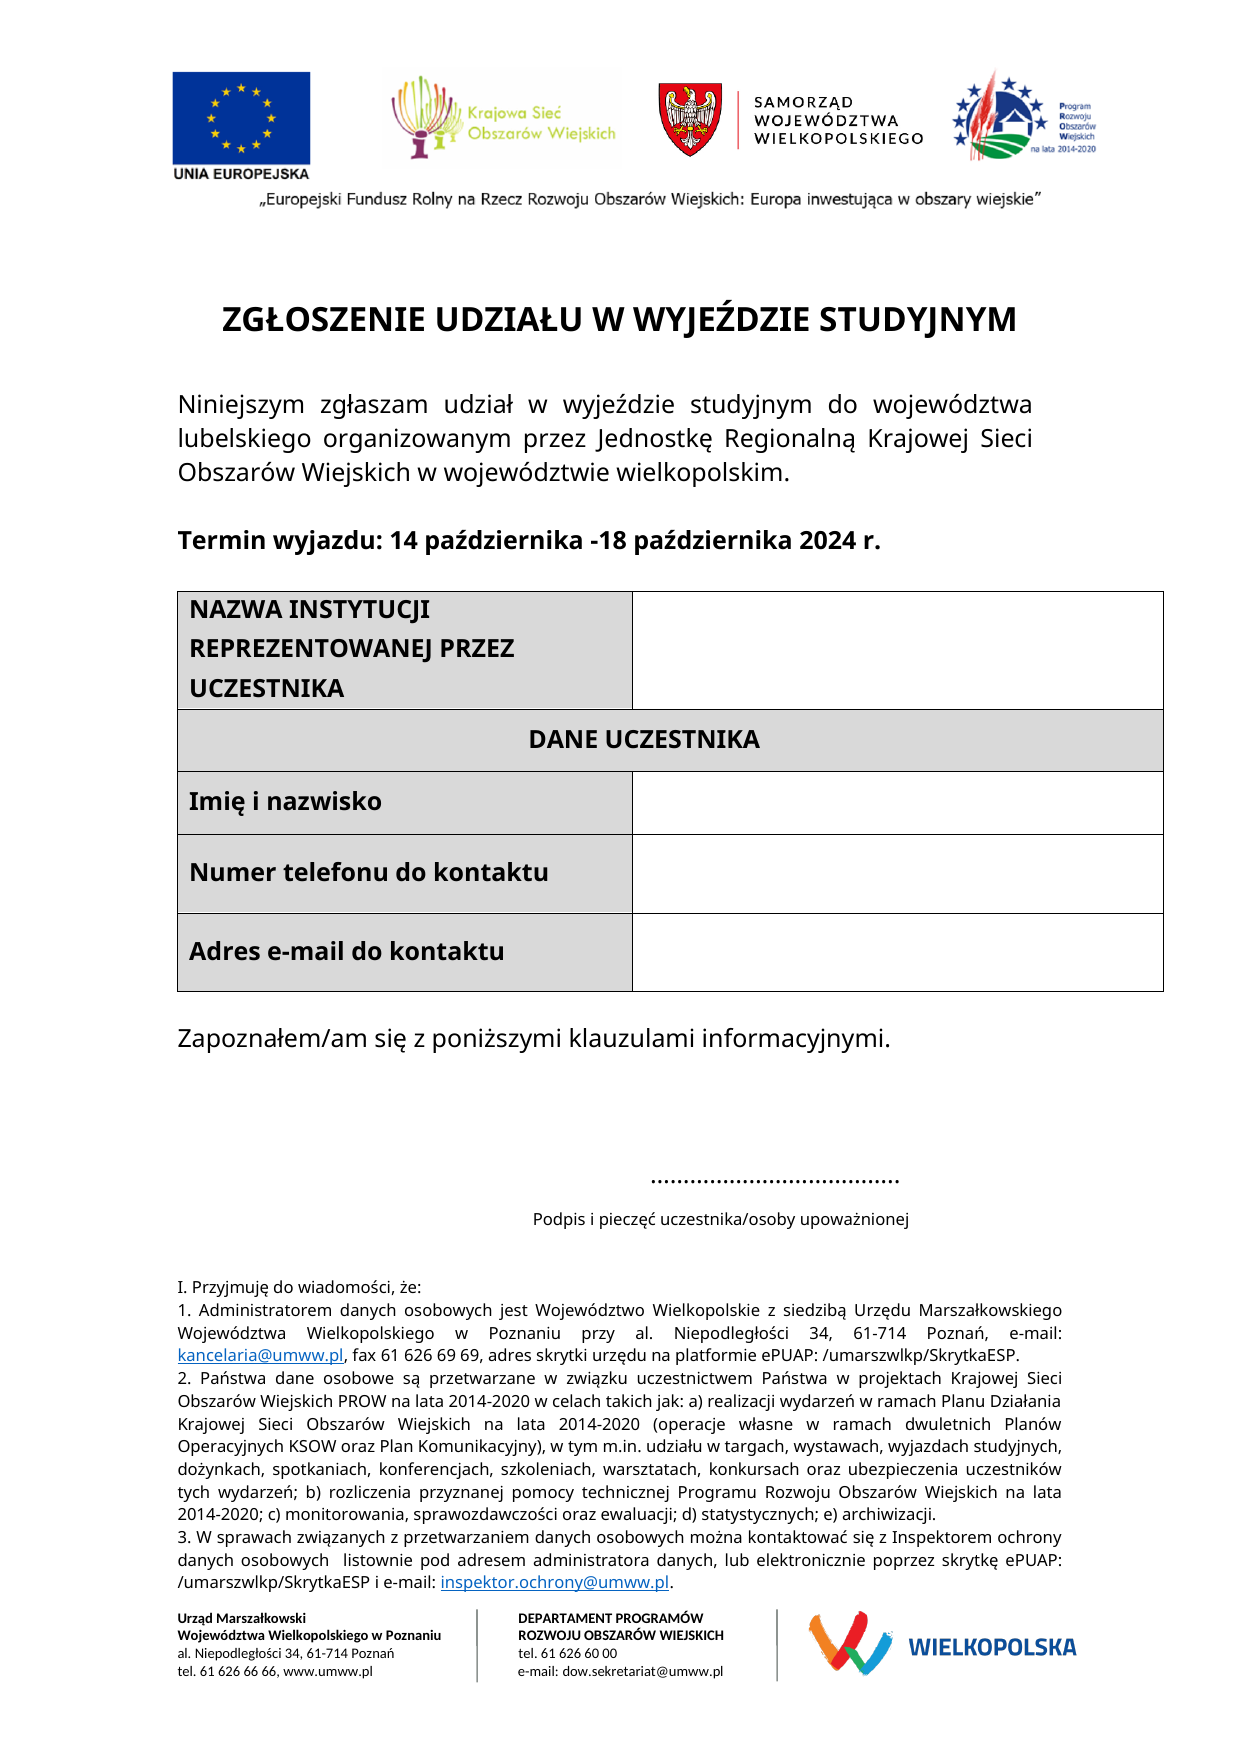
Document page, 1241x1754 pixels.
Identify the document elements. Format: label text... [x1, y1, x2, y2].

picture [118, 44, 1133, 220]
text 3. W sprawach związanych z przetwarzaniem danych osobowych można kontaktować się z Inspektorem ochrony danych osobowych listownie pod adresem administratora danych, lub elektronicznie poprzez skrytkę ePUAP: /umarszwlkp/SkrytkaESP i e-mail: inspektor.ochrony@umww.pl. [177, 1526, 1063, 1594]
text ……………………………….. [620, 1157, 1010, 1191]
text I. Przyjmuję do wiadomości, że: [177, 1276, 1063, 1298]
table_header NAZWA INSTYTUCJI REPREZENTOWANEJ PRZEZ UCZESTNIKA [178, 592, 632, 708]
text Termin wyjazdu: 14 października -18 października 2024 r. [177, 523, 1063, 557]
table_cell Adres e-mail do kontaktu [178, 914, 632, 991]
table_cell Imię i nazwisko [178, 772, 632, 834]
table_cell [633, 914, 1163, 991]
table_cell DANE UCZESTNIKA [178, 710, 1163, 771]
text 2. Państwa dane osobowe są przetwarzane w związku uczestnictwem Państwa w projektach Krajowej Sieci Obszarów Wiejskich PROW na lata 2014-2020 w celach takich jak: a) realizacji wydarzeń w ramach Planu Działania Krajowej Sieci Obszarów Wiejskich na lata 2014-2020 (operacje własne w ramach dwuletnich Planów Operacyjnych KSOW oraz Plan Komunikacyjny), w tym m.in. udziału w targach, wystawach, wyjazdach studyjnych, dożynkach, spotkaniach, konferencjach, szkoleniach, warsztatach, konkursach oraz ubezpieczenia uczestników tych wydarzeń; b) rozliczenia przyznanej pomocy technicznej Programu Rozwoju Obszarów Wiejskich na lata 2014-2020; c) monitorowania, sprawozdawczości oraz ewaluacji; d) statystycznych; e) archiwizacji. [177, 1367, 1063, 1526]
text ZGŁOSZENIE UDZIAŁU W WYJEŹDZIE STUDYJNYM [177, 296, 1063, 341]
table_cell [633, 772, 1163, 834]
text Podpis i pieczęć uczestnika/osoby upoważnionej [177, 1208, 1010, 1230]
text 1. Administratorem danych osobowych jest Województwo Wielkopolskie z siedzibą Urzędu Marszałkowskiego Województwa Wielkopolskiego w Poznaniu przy al. Niepodległości 34, 61-714 Poznań, e-mail: kancelaria@umww.pl, fax 61 626 69 69, adres skrytki urzędu na platformie ePUAP: /umarszwlkp/SkrytkaESP. [177, 1298, 1063, 1367]
table_cell [633, 835, 1163, 912]
text Zapoznałem/am się z poniższymi klauzulami informacyjnymi. [177, 1021, 1063, 1054]
text Niniejszym zgłaszam udział w wyjeździe studyjnym do województwa lubelskiego organizowanym przez Jednostkę Regionalną Krajowej Sieci Obszarów Wiejskich w województwie wielkopolskim. [177, 386, 1034, 489]
table_header [633, 592, 1163, 708]
table_cell Numer telefonu do kontaktu [178, 835, 632, 912]
